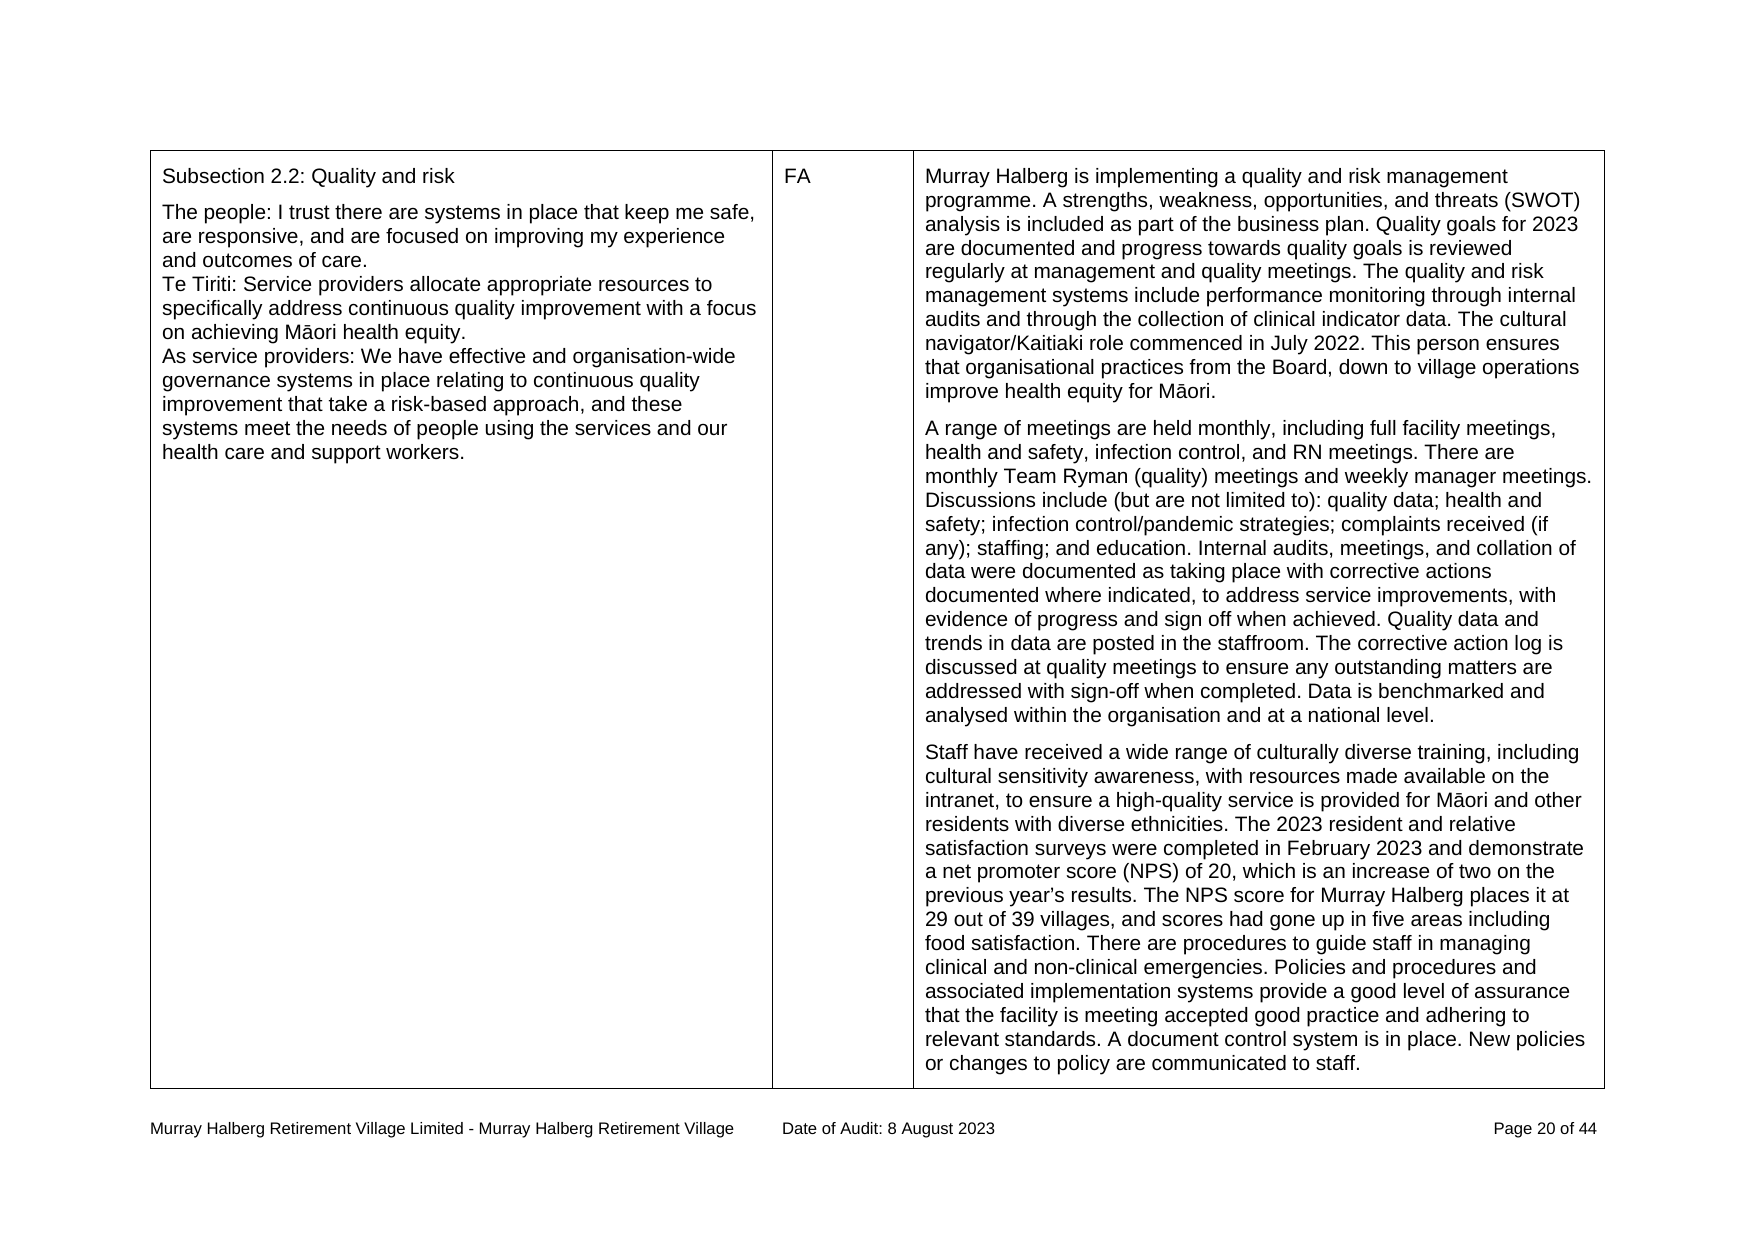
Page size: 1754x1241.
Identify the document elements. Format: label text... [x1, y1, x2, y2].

table_cell FA [773, 151, 913, 1087]
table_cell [151, 151, 772, 1087]
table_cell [914, 151, 1604, 1087]
